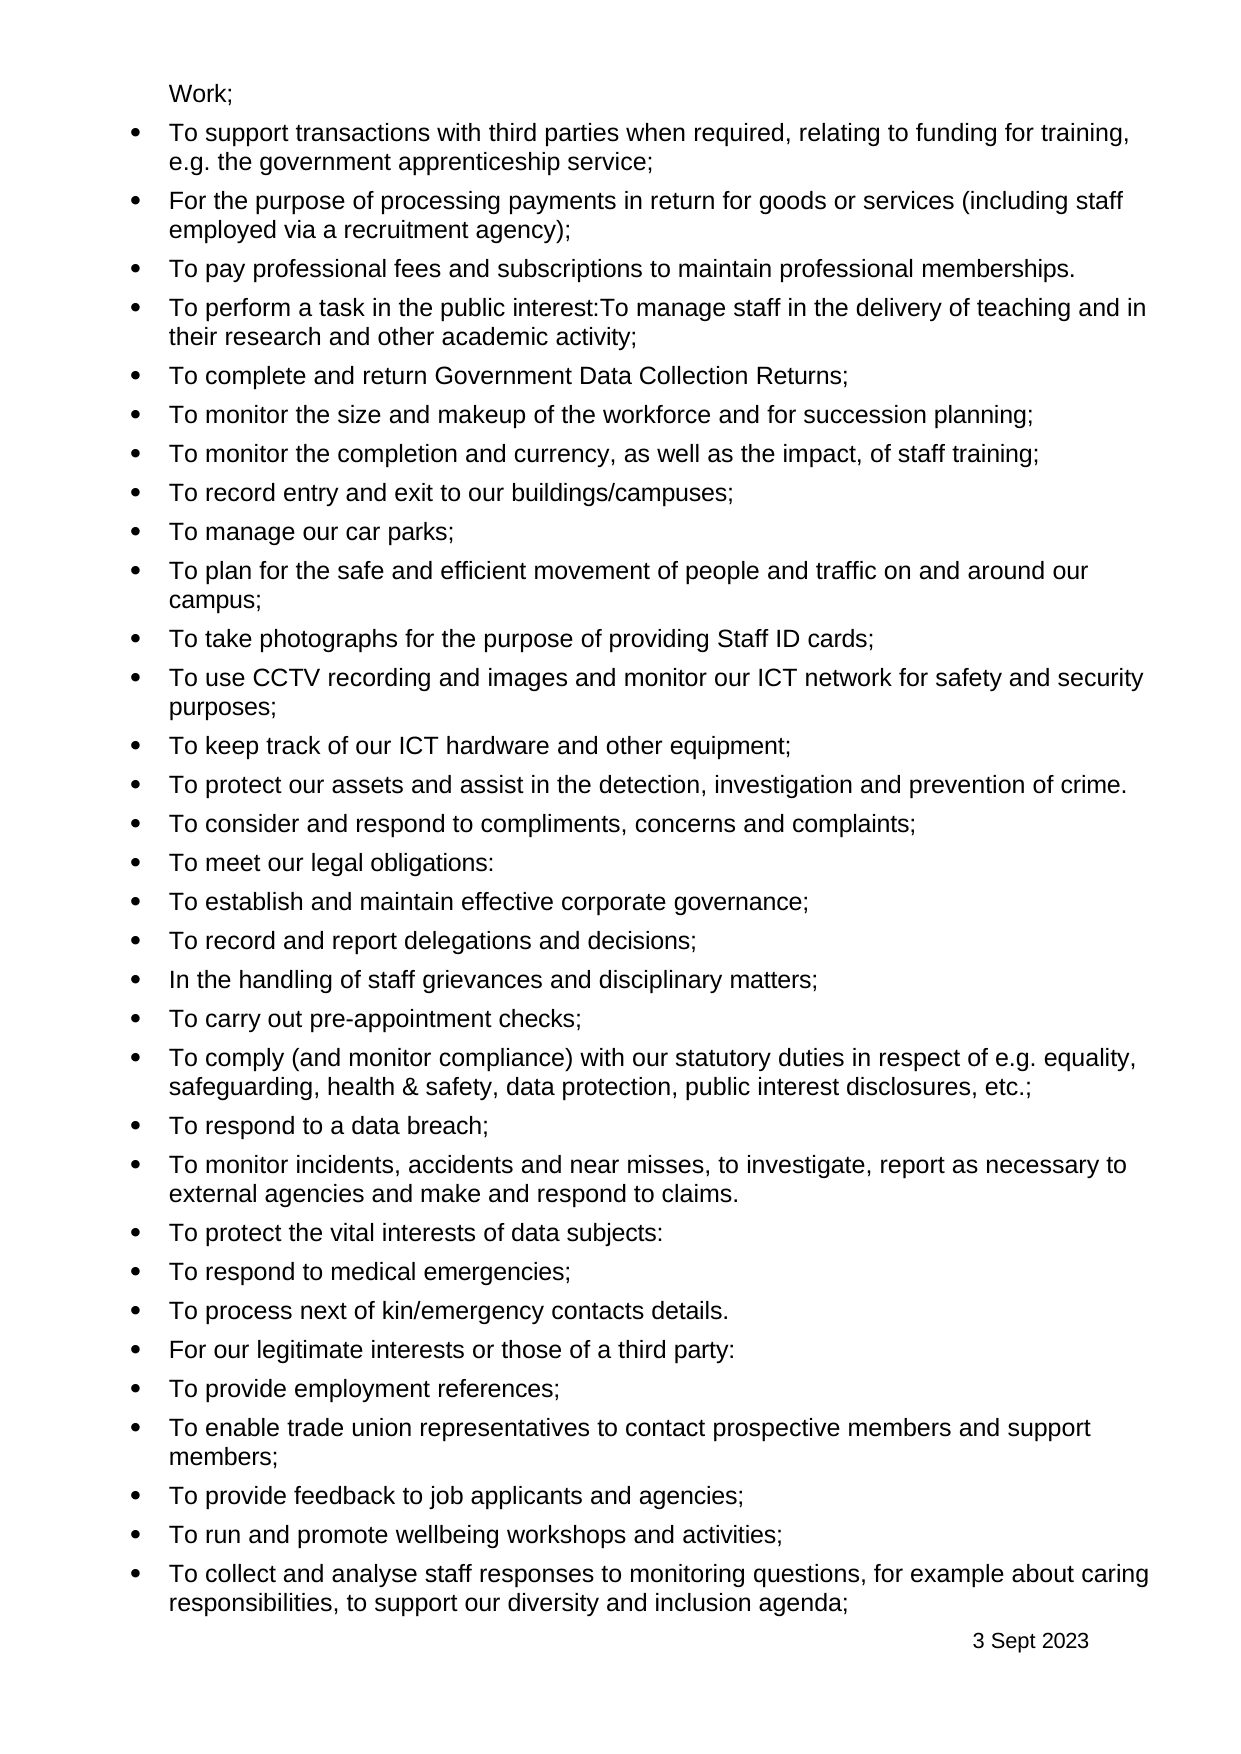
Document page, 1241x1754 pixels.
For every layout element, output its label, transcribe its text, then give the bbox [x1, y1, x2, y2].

list To enable trade union representatives to contact prospective members and support members; [131, 1413, 1151, 1471]
list To protect the vital interests of data subjects: [131, 1218, 1151, 1247]
list To pay professional fees and subscriptions to maintain professional memberships. [131, 254, 1151, 283]
list To respond to a data breach; [131, 1111, 1151, 1140]
list To record entry and exit to our buildings/campuses; [131, 478, 1151, 507]
list To perform a task in the public interest:To manage staff in the delivery of teaching and in their research and other academic activity; [131, 293, 1151, 350]
list To provide feedback to job applicants and agencies; [131, 1481, 1151, 1510]
list To monitor incidents, accidents and near misses, to investigate, report as necessary to external agencies and make and respond to claims. [131, 1150, 1151, 1208]
list To plan for the safe and efficient movement of people and traffic on and around our campus; [131, 556, 1151, 613]
list To comply (and monitor compliance) with our statutory duties in respect of e.g. equality, safeguarding, health & safety, data protection, public interest disclosures, etc.; [131, 1043, 1151, 1101]
list To take photographs for the purpose of providing Staff ID cards; [131, 624, 1151, 653]
list To process next of kin/emergency contacts details. [131, 1296, 1151, 1325]
list To provide employment references; [131, 1374, 1151, 1403]
list To consider and respond to compliments, concerns and complaints; [131, 809, 1151, 838]
list To protect our assets and assist in the detection, investigation and prevention of crime. [131, 770, 1151, 798]
list In the handling of staff grievances and disciplinary matters; [131, 965, 1151, 994]
list To manage our car parks; [131, 517, 1151, 546]
list For the purpose of processing payments in return for goods or services (including staff employed via a recruitment agency); [131, 186, 1151, 243]
list To meet our legal obligations: [131, 848, 1151, 877]
list For our legitimate interests or those of a third party: [131, 1335, 1151, 1364]
list To collect and analyse staff responses to monitoring questions, for example about caring responsibilities, to support our diversity and inclusion agenda; [131, 1559, 1151, 1617]
list To record and report delegations and decisions; [131, 926, 1151, 955]
list To monitor the size and makeup of the workforce and for succession planning; [131, 400, 1151, 428]
list To monitor the completion and currency, as well as the impact, of staff training; [131, 439, 1151, 468]
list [131, 79, 1151, 108]
list To complete and return Government Data Collection Returns; [131, 361, 1151, 389]
list To run and promote wellbeing workshops and activities; [131, 1520, 1151, 1549]
list To respond to medical emergencies; [131, 1257, 1151, 1286]
list To support transactions with third parties when required, relating to funding for training, e.g. the government apprenticeship service; [131, 118, 1151, 176]
list To carry out pre-appointment checks; [131, 1004, 1151, 1033]
list To use CCTV recording and images and monitor our ICT network for safety and security purposes; [131, 663, 1151, 720]
list To keep track of our ICT hardware and other equipment; [131, 731, 1151, 759]
list To establish and maintain effective corporate governance; [131, 887, 1151, 916]
